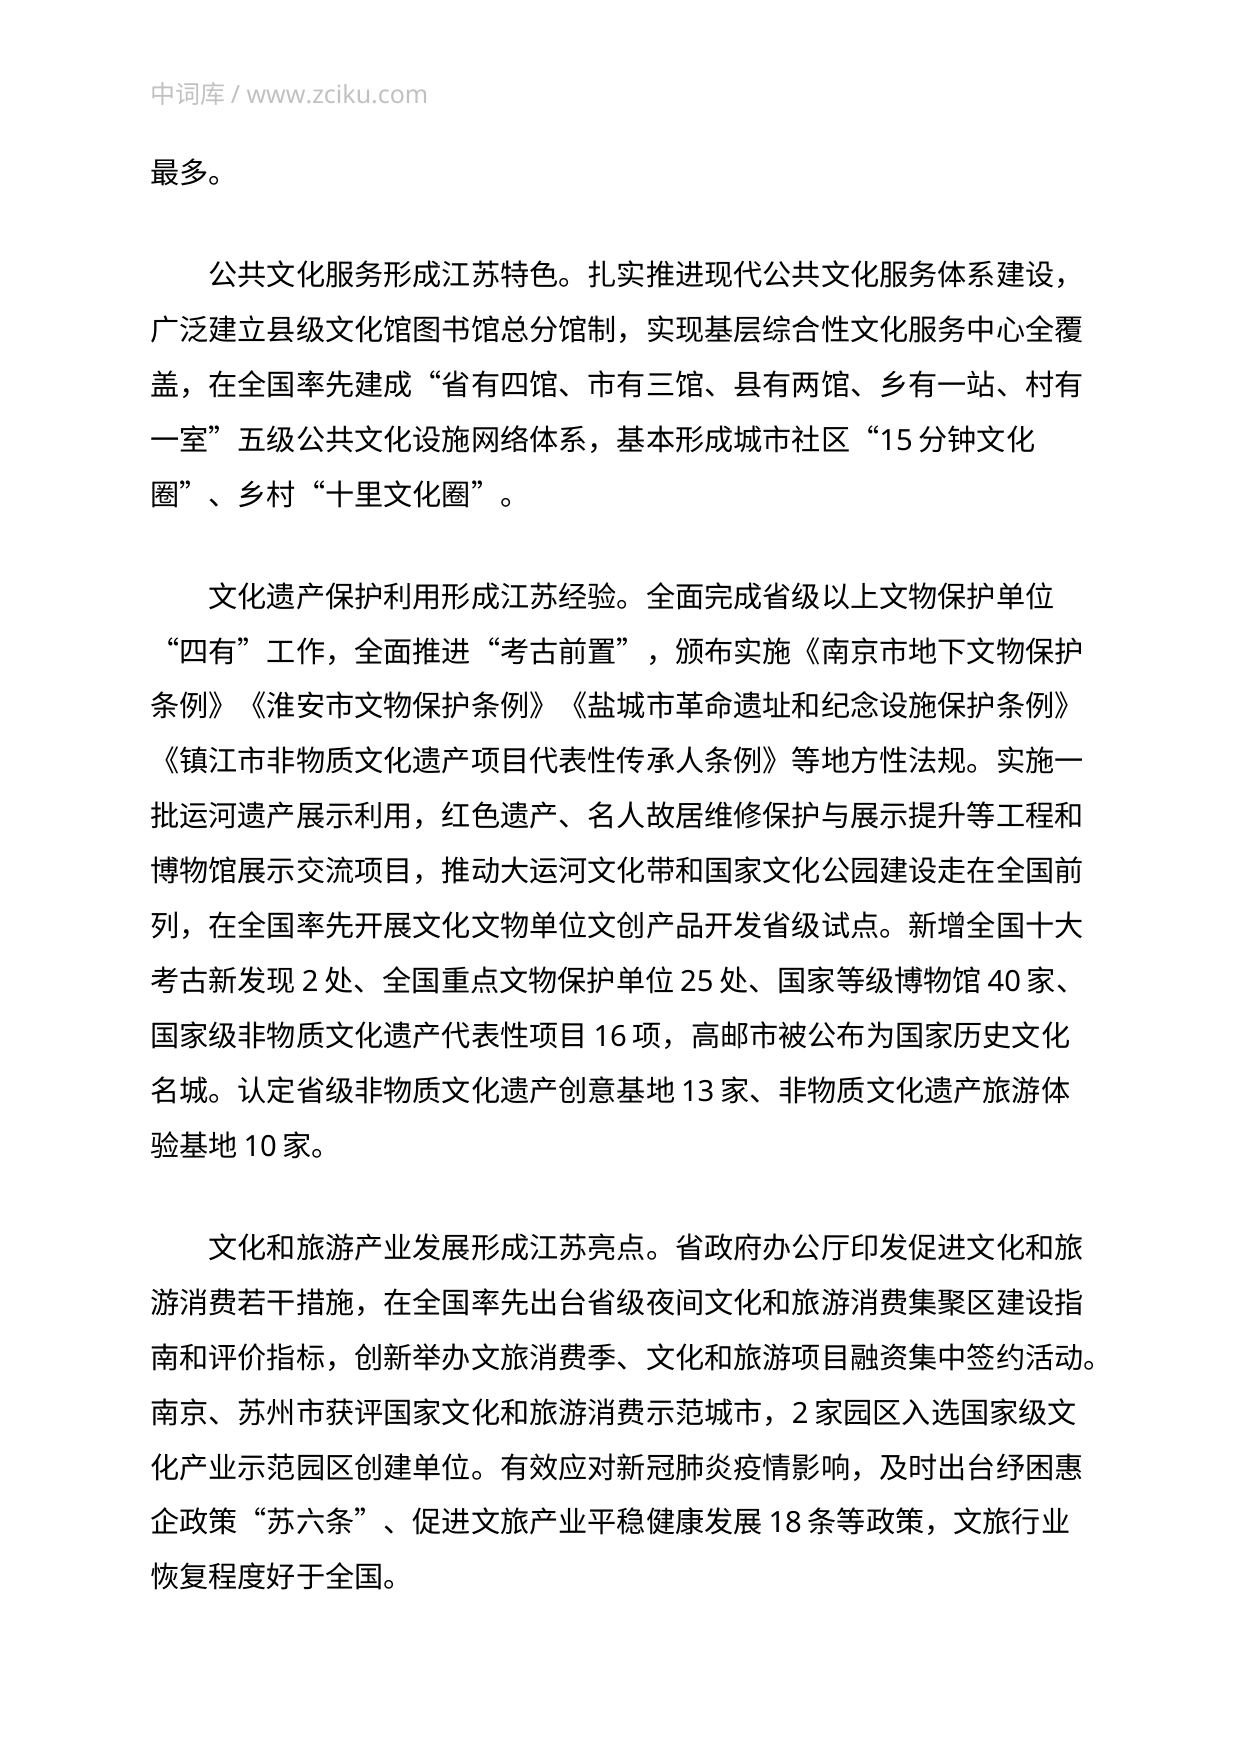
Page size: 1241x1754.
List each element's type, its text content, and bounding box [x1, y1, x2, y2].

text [150, 150, 1090, 192]
text 公共文化服务形成江苏特色。扎实推进现代公共文化服务体系建设，广泛建立县级文化馆图书馆总分馆制，实现基层综合性文化服务中心全覆盖，在全国率先建成“省有四馆、市有三馆、县有两馆、乡有一站、村有一室”五级公共文化设施网络体系，基本形成城市社区“15分钟文化圈”、乡村“十里文化圈”。 [150, 252, 1090, 514]
text 文化遗产保护利用形成江苏经验。全面完成省级以上文物保护单位“四有”工作，全面推进“考古前置”，颁布实施《南京市地下文物保护条例》《淮安市文物保护条例》《盐城市革命遗址和纪念设施保护条例》《镇江市非物质文化遗产项目代表性传承人条例》等地方性法规。实施一批运河遗产展示利用，红色遗产、名人故居维修保护与展示提升等工程和博物馆展示交流项目，推动大运河文化带和国家文化公园建设走在全国前列，在全国率先开展文化文物单位文创产品开发省级试点。新增全国十大考古新发现2处、全国重点文物保护单位25处、国家等级博物馆40家、国家级非物质文化遗产代表性项目16项，高邮市被公布为国家历史文化名城。认定省级非物质文化遗产创意基地13家、非物质文化遗产旅游体验基地10家。 [150, 573, 1090, 1165]
text 文化和旅游产业发展形成江苏亮点。省政府办公厅印发促进文化和旅游消费若干措施，在全国率先出台省级夜间文化和旅游消费集聚区建设指南和评价指标，创新举办文旅消费季、文化和旅游项目融资集中签约活动。南京、苏州市获评国家文化和旅游消费示范城市，2家园区入选国家级文化产业示范园区创建单位。有效应对新冠肺炎疫情影响，及时出台纾困惠企政策“苏六条”、促进文旅产业平稳健康发展18条等政策，文旅行业恢复程度好于全国。 [150, 1224, 1090, 1596]
